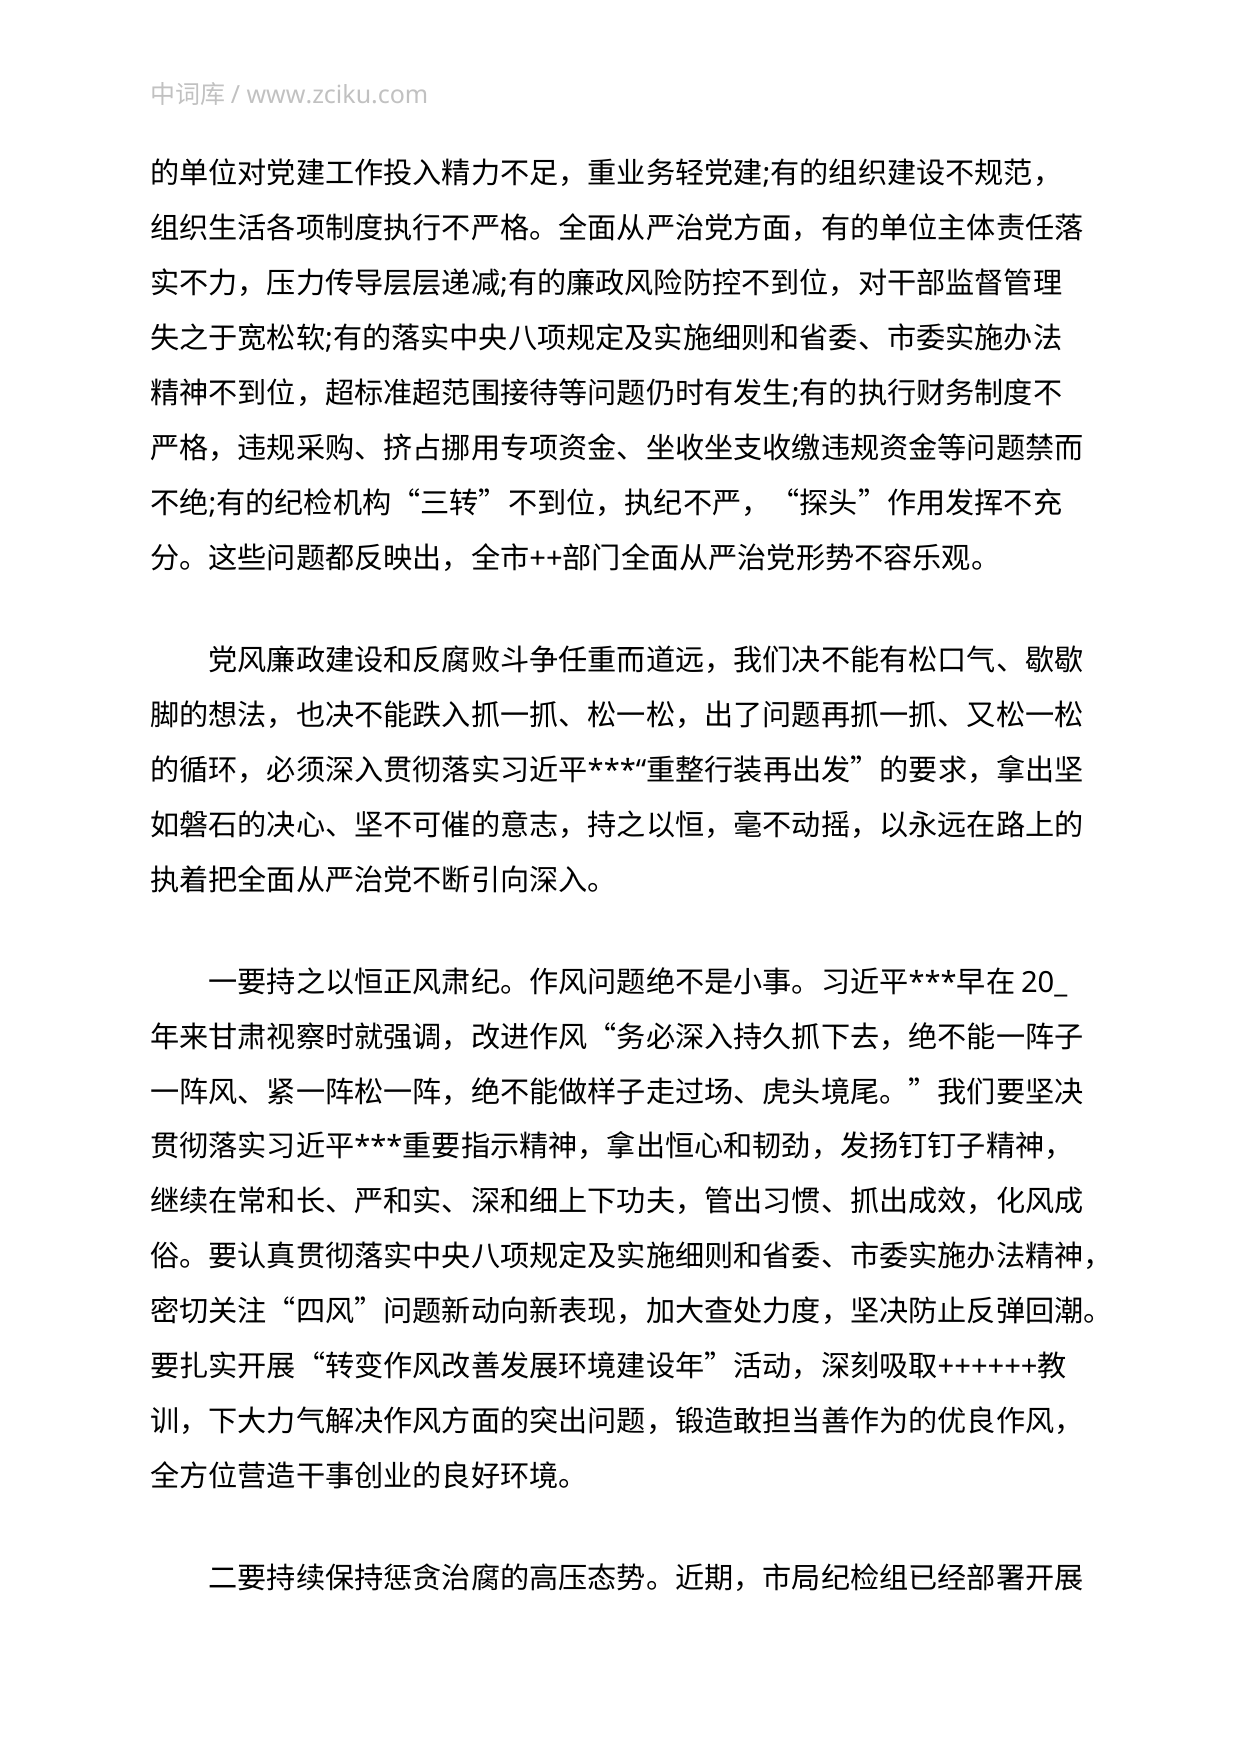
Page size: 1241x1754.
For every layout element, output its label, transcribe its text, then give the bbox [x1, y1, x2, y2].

text 党风廉政建设和反腐败斗争任重而道远，我们决不能有松口气、歇歇脚的想法，也决不能跌入抓一抓、松一松，出了问题再抓一抓、又松一松的循环，必须深入贯彻落实习近平***“重整行装再出发”的要求，拿出坚如磐石的决心、坚不可催的意志，持之以恒，毫不动摇，以永远在路上的执着把全面从严治党不断引向深入。 [150, 637, 1090, 899]
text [150, 150, 1090, 577]
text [150, 1554, 1090, 1597]
text 一要持之以恒正风肃纪。作风问题绝不是小事。习近平***早在20_年来甘肃视察时就强调，改进作风“务必深入持久抓下去，绝不能一阵子一阵风、紧一阵松一阵，绝不能做样子走过场、虎头境尾。”我们要坚决贯彻落实习近平***重要指示精神，拿出恒心和韧劲，发扬钉钉子精神，继续在常和长、严和实、深和细上下功夫，管出习惯、抓出成效，化风成俗。要认真贯彻落实中央八项规定及实施细则和省委、市委实施办法精神，密切关注“四风”问题新动向新表现，加大查处力度，坚决防止反弹回潮。要扎实开展“转变作风改善发展环境建设年”活动，深刻吸取++++++教训，下大力气解决作风方面的突出问题，锻造敢担当善作为的优良作风，全方位营造干事创业的良好环境。 [150, 958, 1090, 1495]
